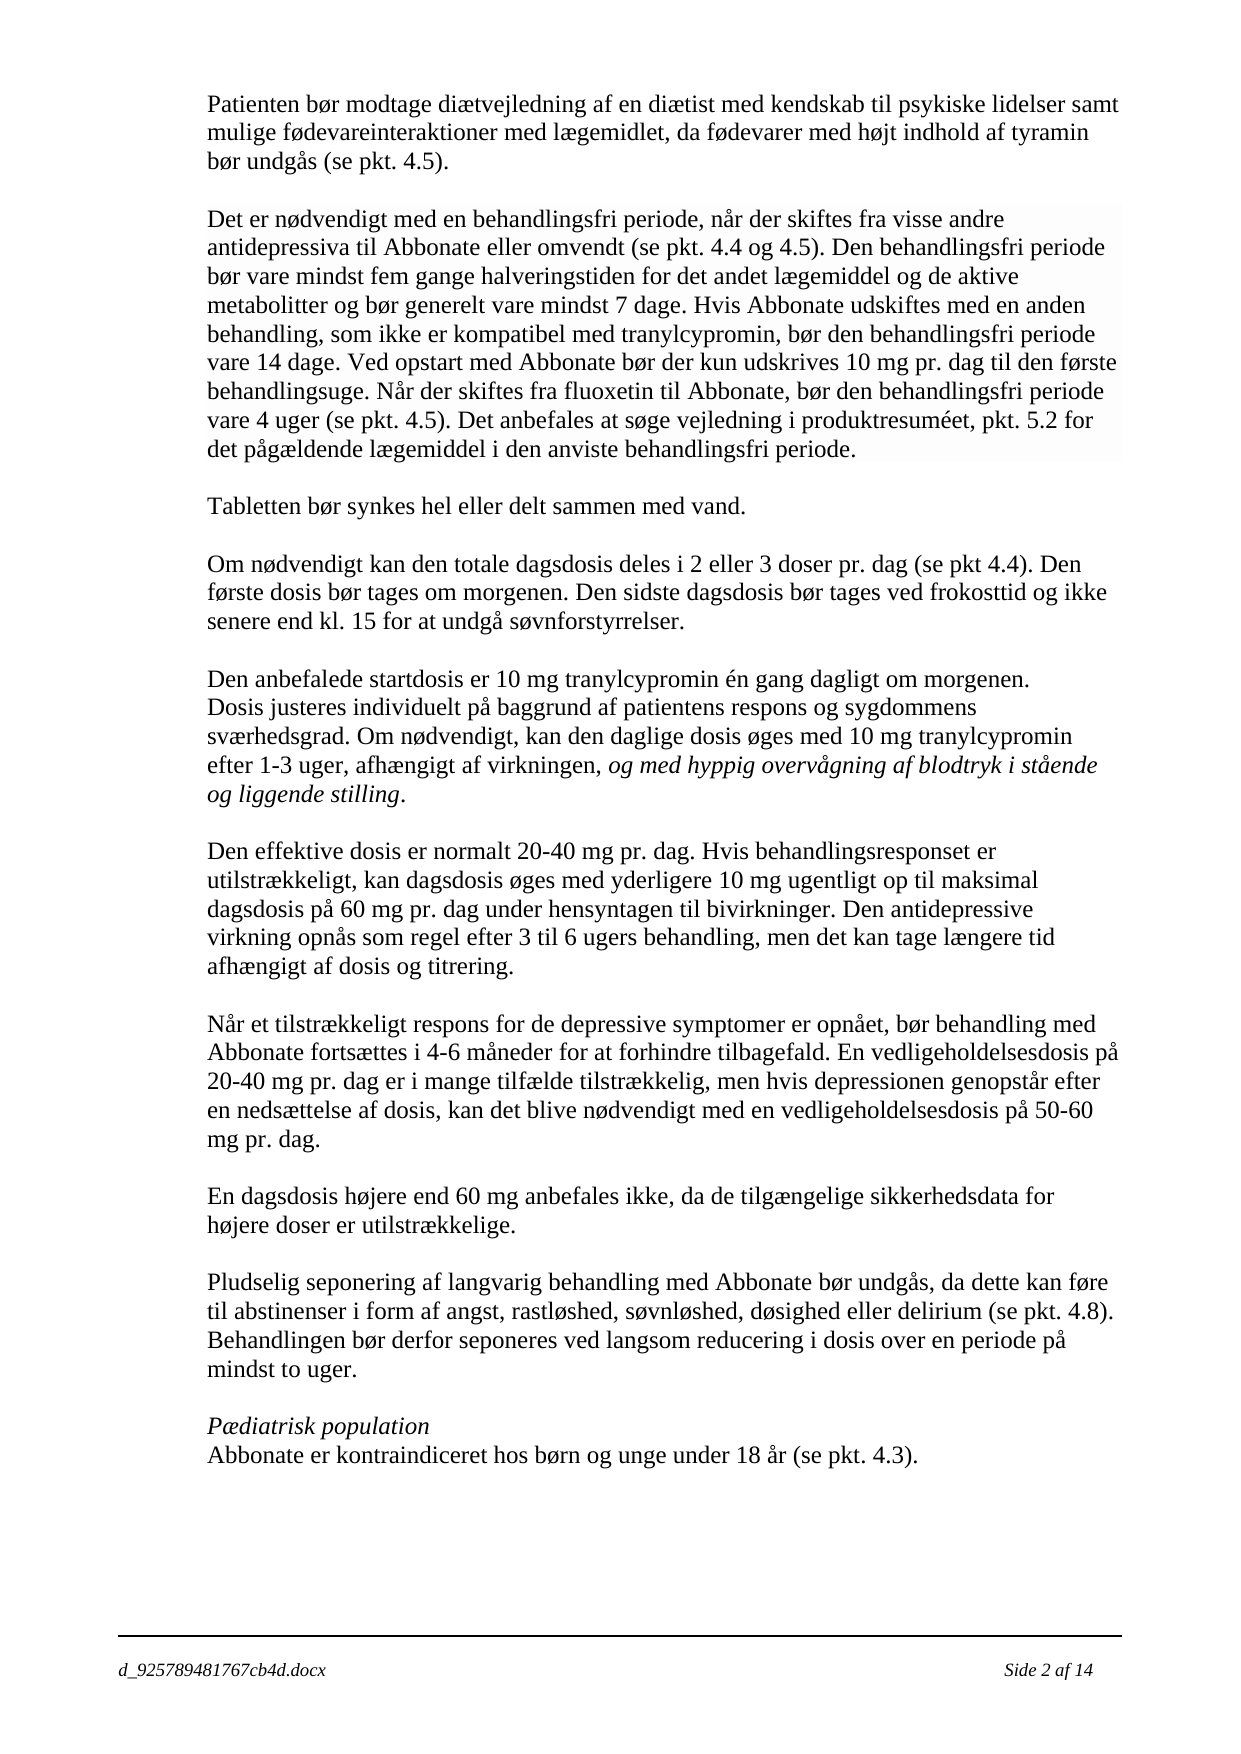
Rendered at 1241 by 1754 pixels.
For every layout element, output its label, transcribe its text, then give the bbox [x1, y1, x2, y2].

text Patienten bør modtage diætvejledning af en diætist med kendskab til psykiske lidelser samt mulige fødevareinteraktioner med lægemidlet, da fødevarer med højt indhold af tyramin bør undgås (se pkt. 4.5). [207, 89, 1122, 175]
text Om nødvendigt kan den totale dagsdosis deles i 2 eller 3 doser pr. dag (se pkt 4.4). Den første dosis bør tages om morgenen. Den sidste dagsdosis bør tages ved frokosttid og ikke senere end kl. 15 for at undgå søvnforstyrrelser. [207, 549, 1122, 635]
text Pædiatrisk population [207, 1411, 1122, 1440]
text Pludselig seponering af langvarig behandling med Abbonate bør undgås, da dette kan føre til abstinenser i form af angst, rastløshed, søvnløshed, døsighed eller delirium (se pkt. 4.8). Behandlingen bør derfor seponeres ved langsom reducering i dosis over en periode på mindst to uger. [207, 1267, 1122, 1382]
text Når et tilstrækkeligt respons for de depressive symptomer er opnået, bør behandling med Abbonate fortsættes i 4-6 måneder for at forhindre tilbagefald. En vedligeholdelsesdosis på 20-40 mg pr. dag er i mange tilfælde tilstrækkelig, men hvis depressionen genopstår efter en nedsættelse af dosis, kan det blive nødvendigt med en vedligeholdelsesdosis på 50-60 mg pr. dag. [207, 1009, 1122, 1152]
text Den anbefalede startdosis er 10 mg tranylcypromin én gang dagligt om morgenen. [207, 664, 1122, 692]
text Den effektive dosis er normalt 20-40 mg pr. dag. Hvis behandlingsresponset er utilstrækkeligt, kan dagsdosis øges med yderligere 10 mg ugentligt op til maksimal dagsdosis på 60 mg pr. dag under hensyntagen til bivirkninger. Den antidepressive virkning opnås som regel efter 3 til 6 ugers behandling, men det kan tage længere tid afhængigt af dosis og titrering. [207, 836, 1122, 980]
text En dagsdosis højere end 60 mg anbefales ikke, da de tilgængelige sikkerhedsdata for højere doser er utilstrækkelige. [207, 1181, 1122, 1239]
text Abbonate er kontraindiceret hos børn og unge under 18 år (se pkt. 4.3). [207, 1440, 1122, 1469]
text Det er nødvendigt med en behandlingsfri periode, når der skiftes fra visse andre antidepressiva til Abbonate eller omvendt (se pkt. 4.4 og 4.5). Den behandlingsfri periode bør vare mindst fem gange halveringstiden for det andet lægemiddel og de aktive metabolitter og bør generelt vare mindst 7 dage. Hvis Abbonate udskiftes med en anden behandling, som ikke er kompatibel med tranylcypromin, bør den behandlingsfri periode vare 14 dage. Ved opstart med Abbonate bør der kun udskrives 10 mg pr. dag til den første behandlingsuge. Når der skiftes fra fluoxetin til Abbonate, bør den behandlingsfri periode vare 4 uger (se pkt. 4.5). Det anbefales at søge vejledning i produktresuméet, pkt. 5.2 for det pågældende lægemiddel i den anviste behandlingsfri periode. [207, 204, 1122, 462]
text Tabletten bør synkes hel eller delt sammen med vand. [207, 491, 1122, 520]
text Dosis justeres individuelt på baggrund af patientens respons og sygdommens sværhedsgrad. Om nødvendigt, kan den daglige dosis øges med 10 mg tranylcypromin efter 1-3 uger, afhængigt af virkningen, og med hyppig overvågning af blodtryk i stående og liggende stilling. [207, 692, 1122, 807]
